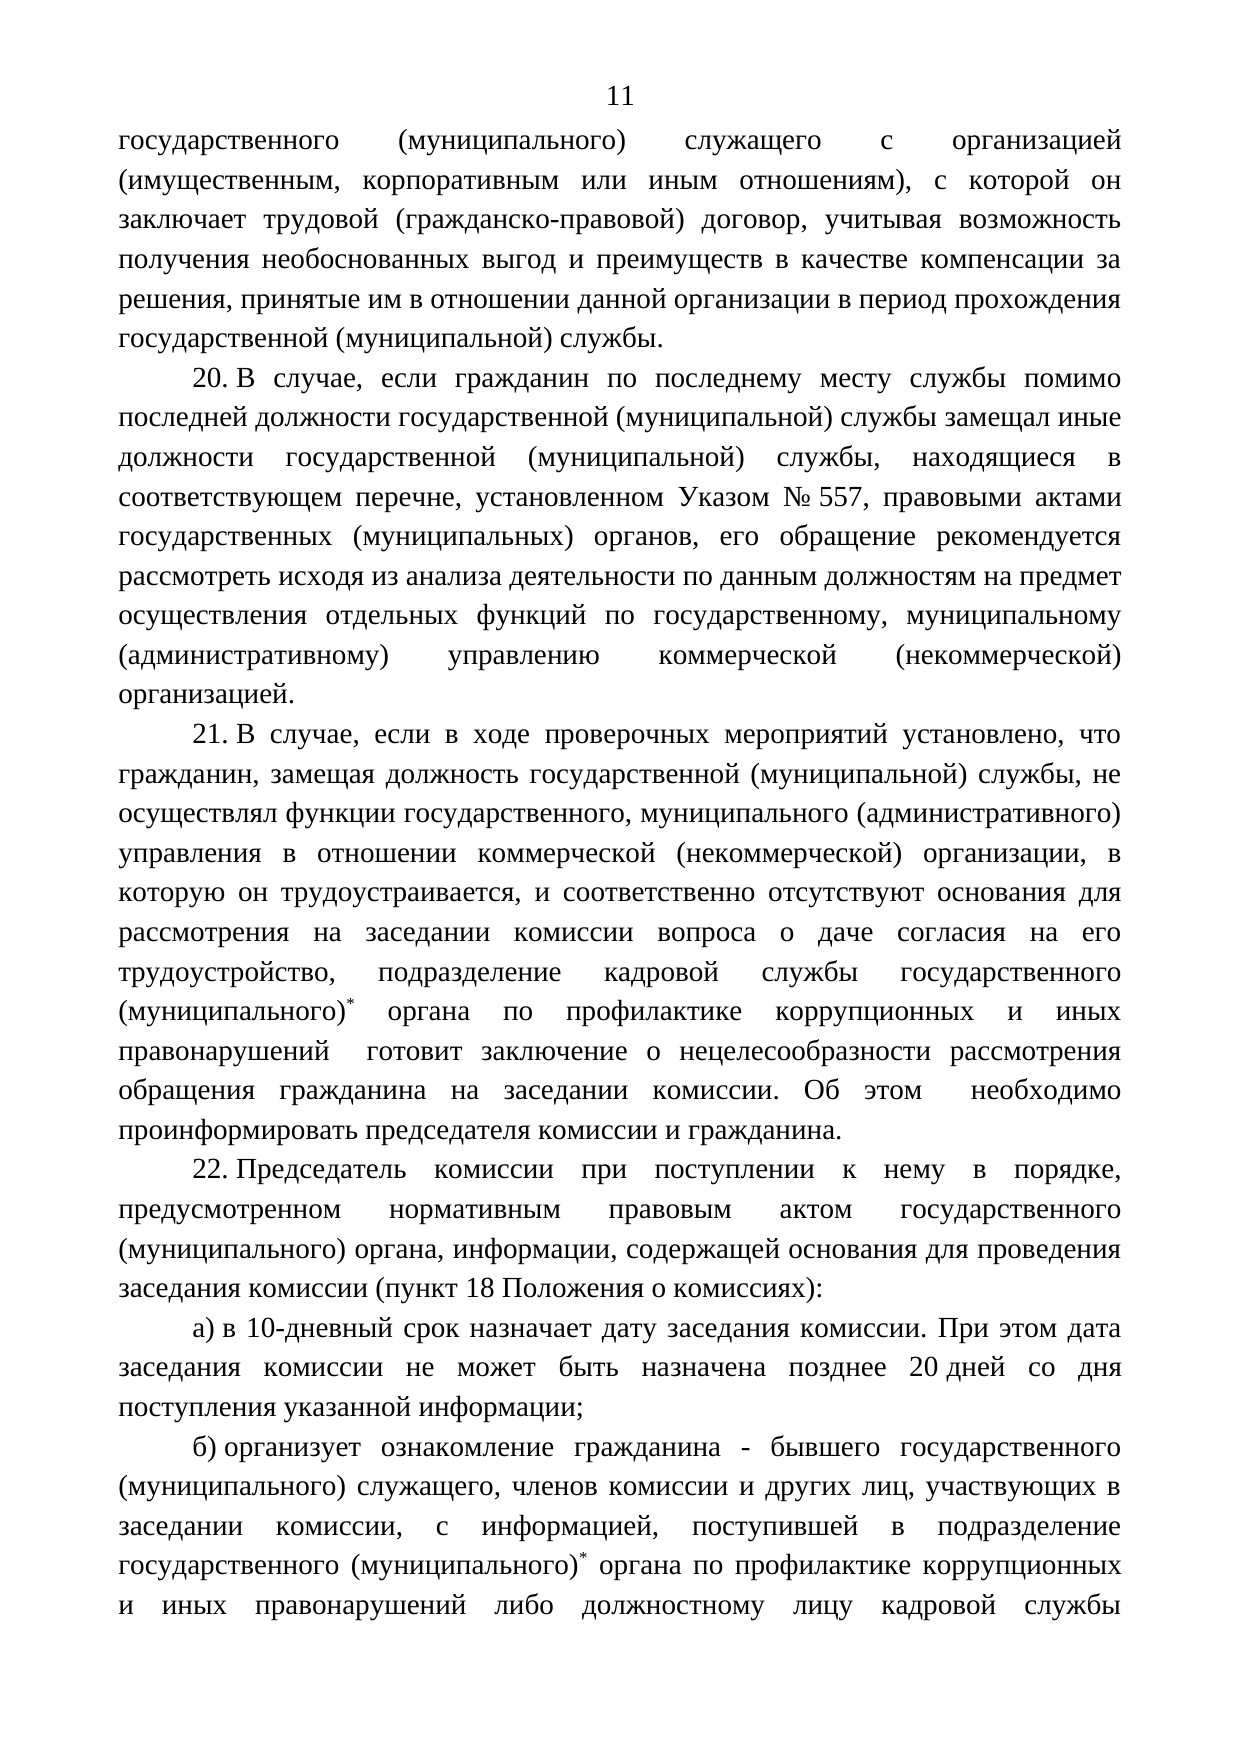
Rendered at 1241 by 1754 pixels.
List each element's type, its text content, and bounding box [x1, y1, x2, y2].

text 20. В случае, если гражданин по последнему месту службы помимо последней должности государственной (муниципальной) службы замещал иные должности государственной (муниципальной) службы, находящиеся в соответствующем перечне, установленном Указом № 557, правовыми актами государственных (муниципальных) органов, его обращение рекомендуется рассмотреть исходя из анализа деятельности по данным должностям на предмет осуществления отдельных функций по государственному, муниципальному (административному) управлению коммерческой (некоммерческой) организацией. [118, 356, 1122, 712]
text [118, 1424, 1122, 1622]
text 21. В случае, если в ходе проверочных мероприятий установлено, что гражданин, замещая должность государственной (муниципальной) службы, не осуществлял функции государственного, муниципального (административного) управления в отношении коммерческой (некоммерческой) организации, в которую он трудоустраивается, и соответственно отсутствуют основания для рассмотрения на заседании комиссии вопроса о даче согласия на его трудоустройство, подразделение кадровой службы государственного (муниципального)* органа по профилактике коррупционных и иных правонарушений готовит заключение о нецелесообразности рассмотрения обращения гражданина на заседании комиссии. Об этом необходимо проинформировать председателя комиссии и гражданина. [118, 712, 1122, 1147]
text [118, 118, 1122, 356]
text 22. Председатель комиссии при поступлении к нему в порядке, предусмотренном нормативным правовым актом государственного (муниципального) органа, информации, содержащей основания для проведения заседания комиссии (пункт 18 Положения о комиссиях): [118, 1147, 1122, 1306]
text а) в 10-дневный срок назначает дату заседания комиссии. При этом дата заседания комиссии не может быть назначена позднее 20 дней со дня поступления указанной информации; [118, 1306, 1122, 1424]
